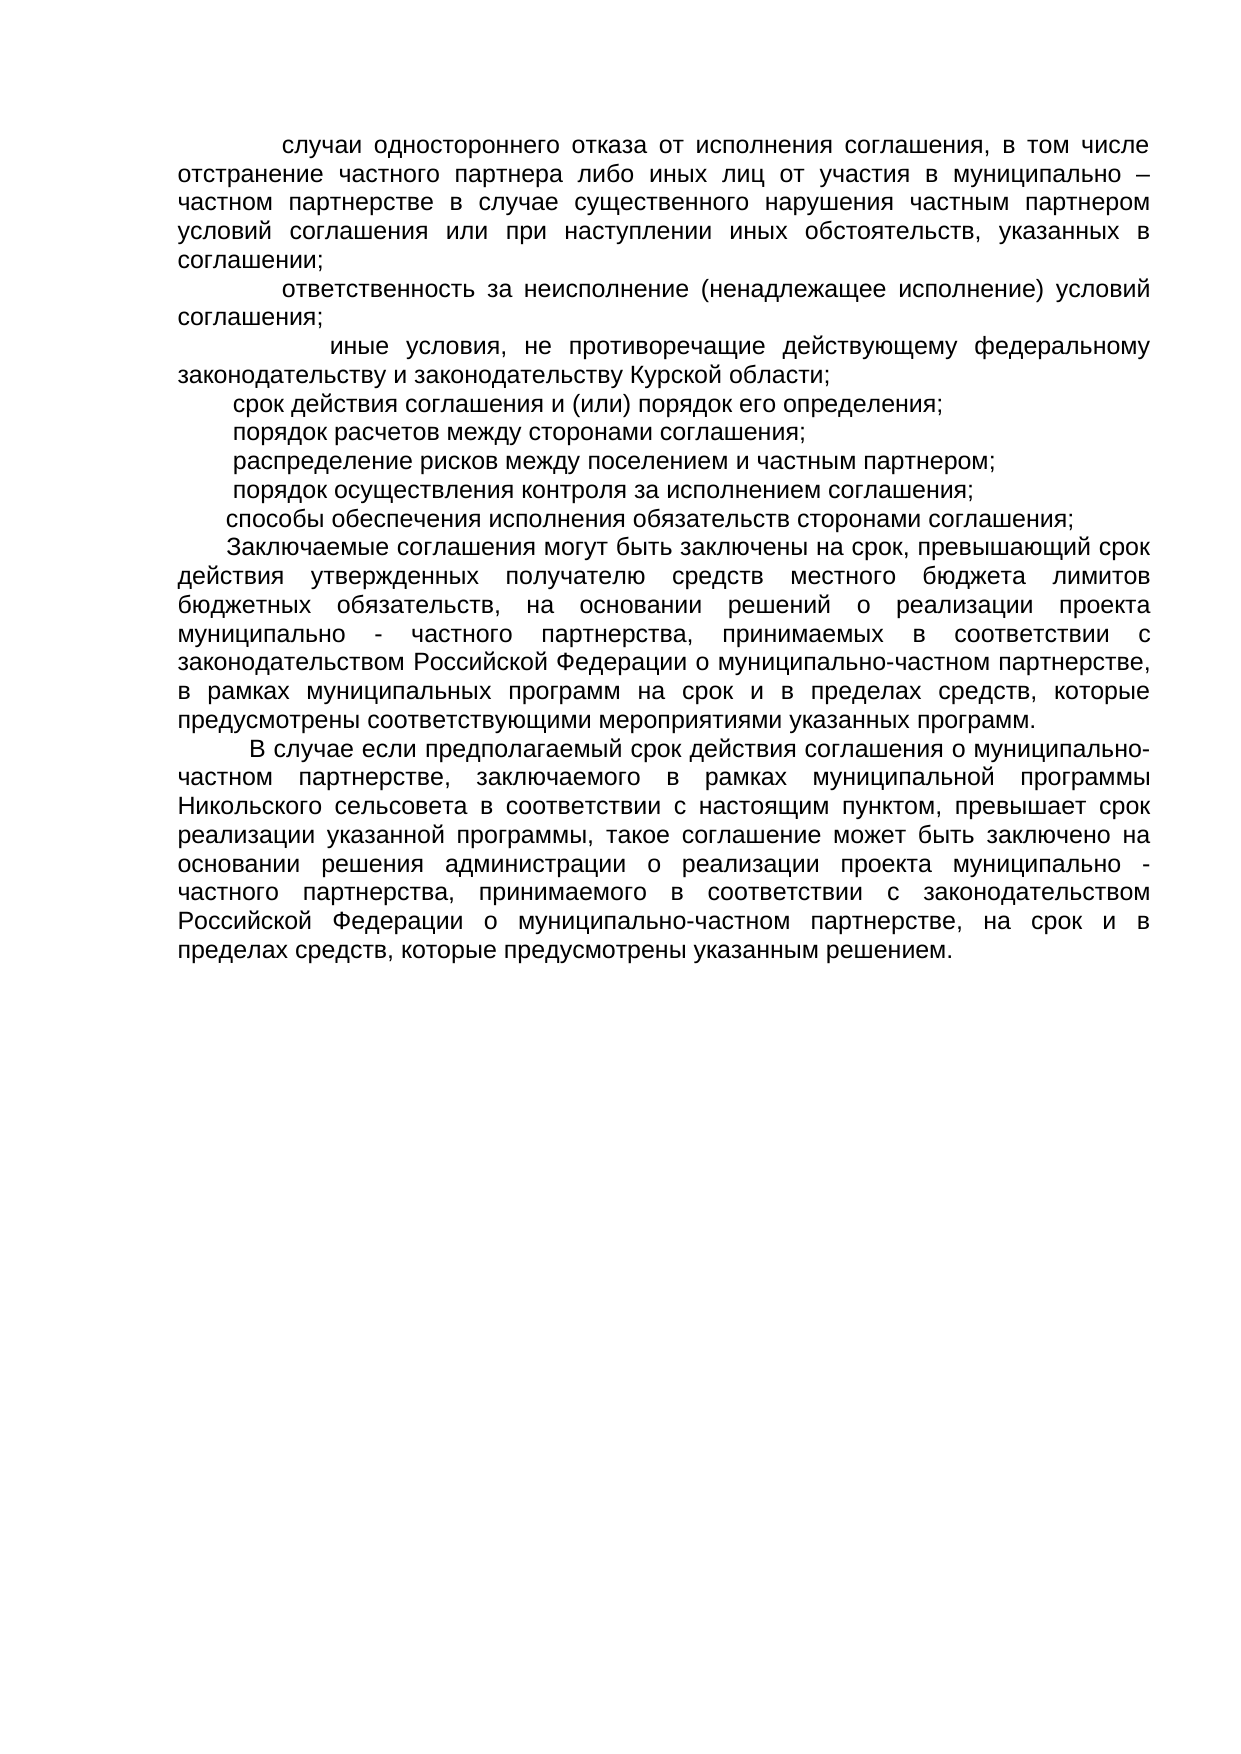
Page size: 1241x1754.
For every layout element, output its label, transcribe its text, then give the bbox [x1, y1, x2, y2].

text порядок осуществления контроля за исполнением соглашения; [177, 475, 1152, 504]
text распределение рисков между поселением и частным партнером; [177, 446, 1152, 475]
text В случае если предполагаемый срок действия соглашения о муниципально-частном партнерстве, заключаемого в рамках муниципальной программы Никольского сельсовета в соответствии с настоящим пунктом, превышает срок реализации указанной программы, такое соглашение может быть заключено на основании решения администрации о реализации проекта муниципально - частного партнерства, принимаемого в соответствии с законодательством Российской Федерации о муниципально-частном партнерстве, на срок и в пределах средств, которые предусмотрены указанным решением. [177, 734, 1152, 964]
text ответственность за неисполнение (ненадлежащее исполнение) условий соглашения; [177, 274, 1152, 331]
text Заключаемые соглашения могут быть заключены на срок, превышающий срок действия утвержденных получателю средств местного бюджета лимитов бюджетных обязательств, на основании решений о реализации проекта муниципально - частного партнерства, принимаемых в соответствии с законодательством Российской Федерации о муниципально-частном партнерстве, в рамках муниципальных программ на срок и в пределах средств, которые предусмотрены соответствующими мероприятиями указанных программ. [177, 532, 1152, 734]
text иные условия, не противоречащие действующему федеральному законодательству и законодательству Курской области; [177, 331, 1152, 389]
text случаи одностороннего отказа от исполнения соглашения, в том числе отстранение частного партнера либо иных лиц от участия в муниципально – частном партнерстве в случае существенного нарушения частным партнером условий соглашения или при наступлении иных обстоятельств, указанных в соглашении; [177, 130, 1152, 274]
text порядок расчетов между сторонами соглашения; [177, 417, 1152, 446]
text срок действия соглашения и (или) порядок его определения; [177, 389, 1152, 417]
text способы обеспечения исполнения обязательств сторонами соглашения; [177, 504, 1152, 532]
